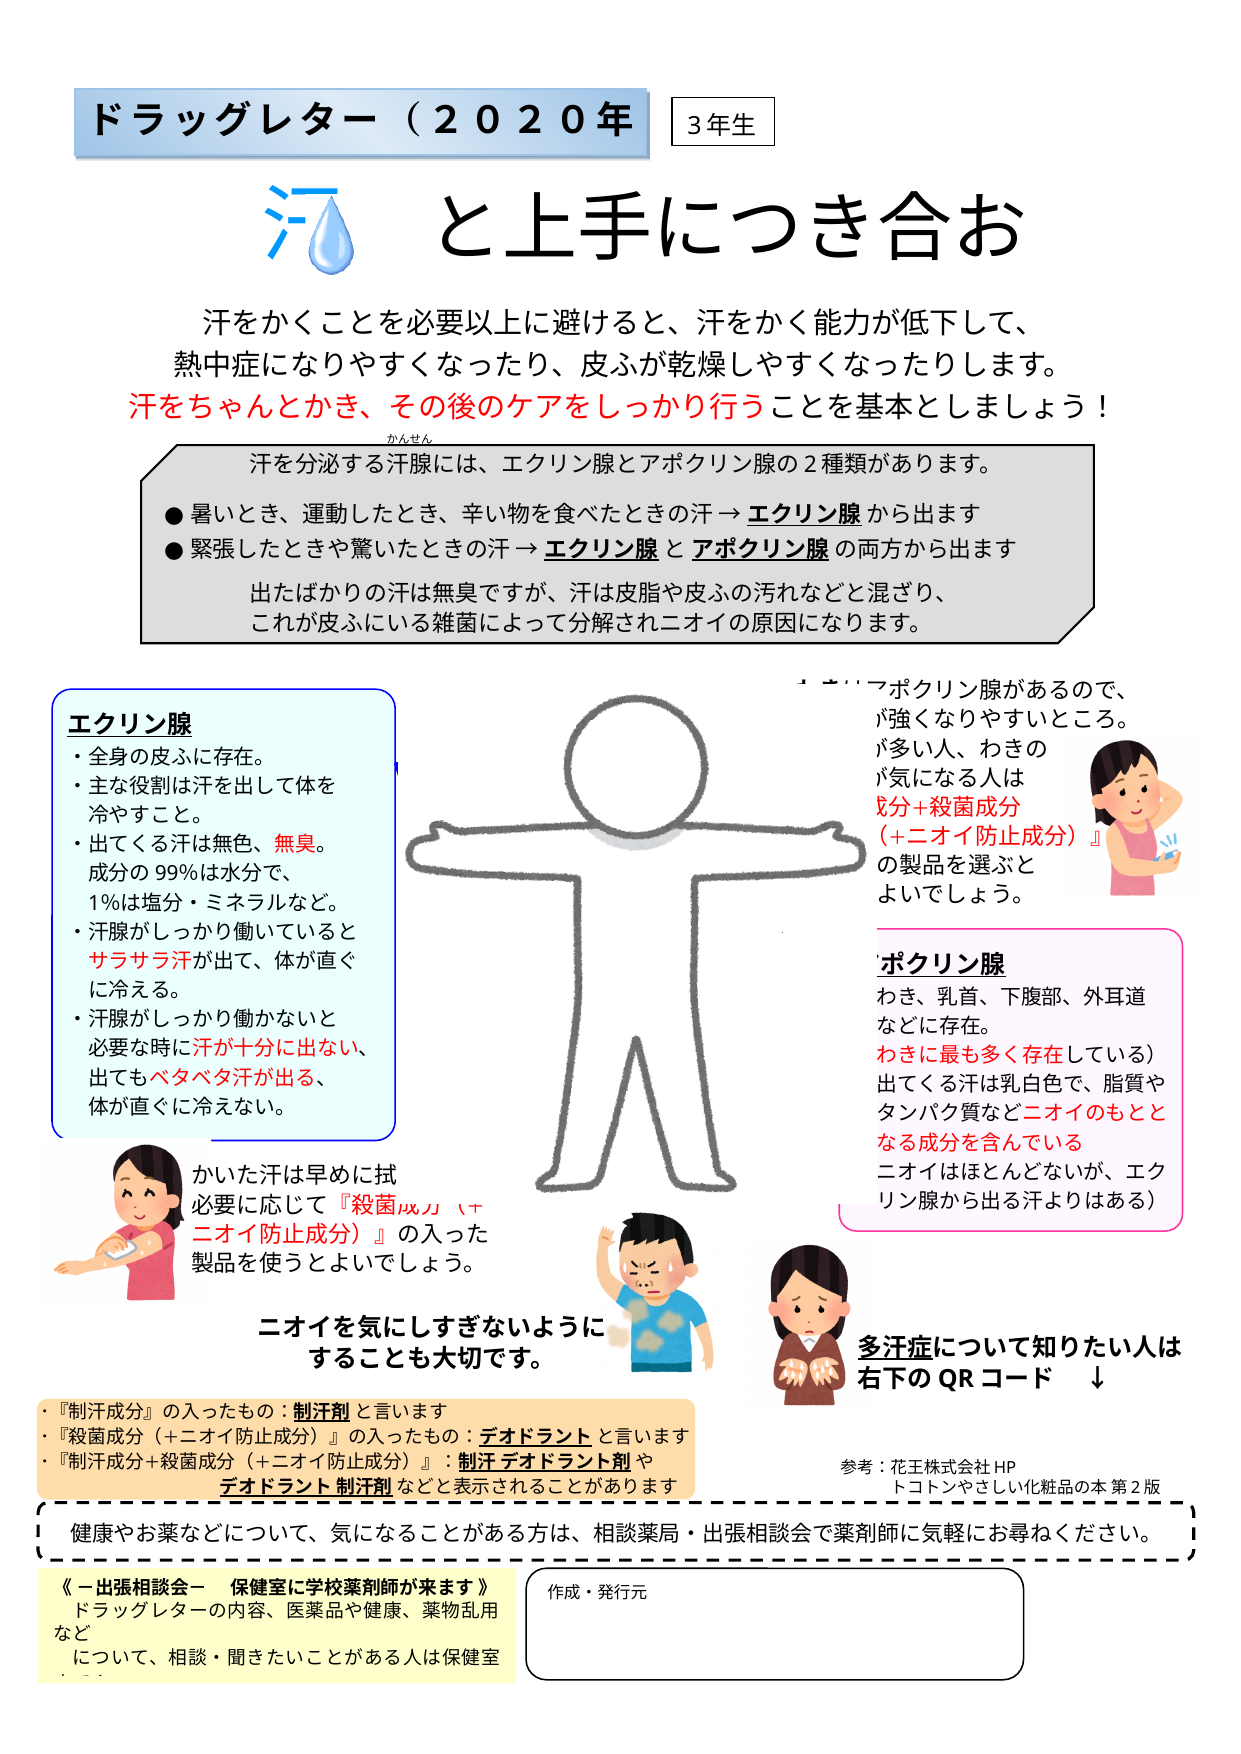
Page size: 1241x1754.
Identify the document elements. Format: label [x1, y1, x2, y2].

picture [41, 1138, 212, 1309]
picture [398, 684, 877, 1204]
picture [866, 1380, 874, 1385]
picture [587, 1207, 723, 1379]
picture [746, 1240, 874, 1410]
picture [1063, 736, 1205, 900]
picture [305, 194, 356, 278]
